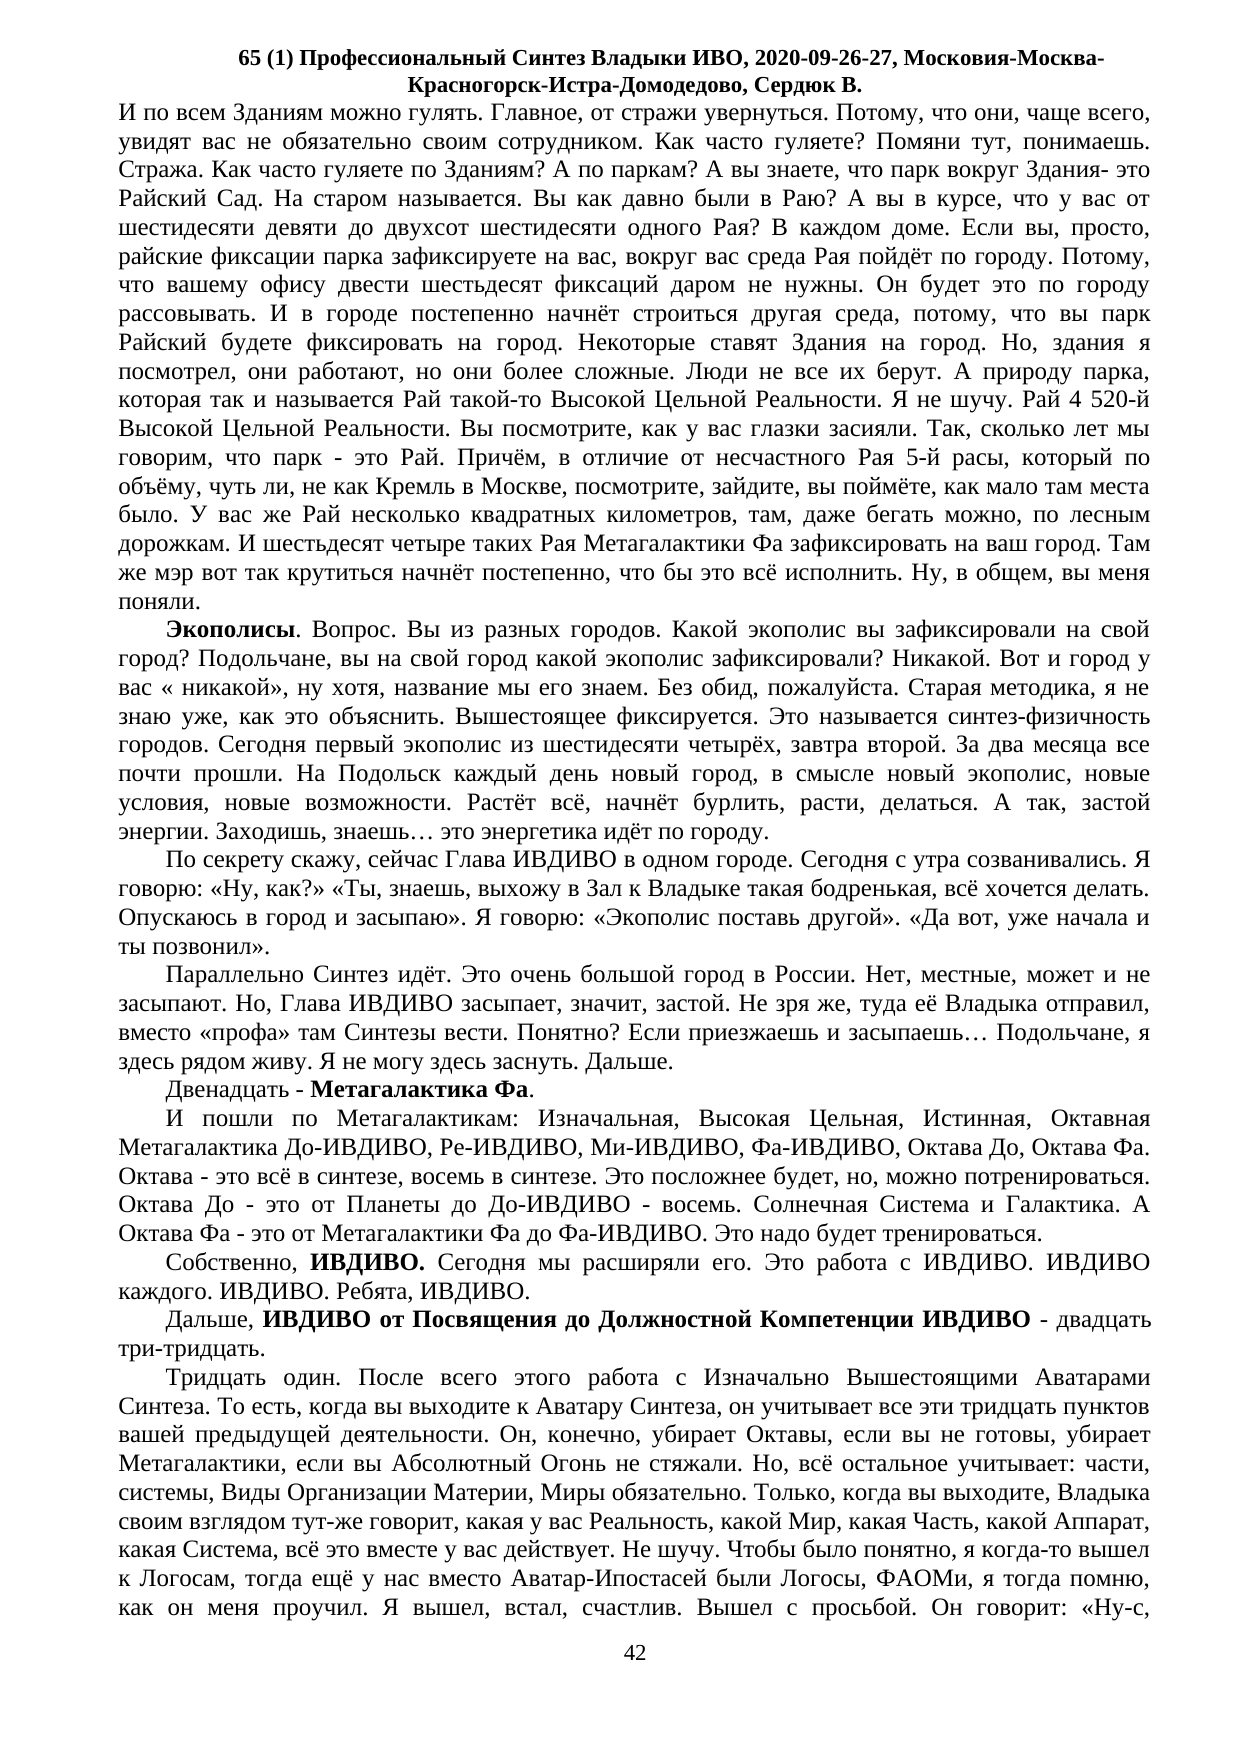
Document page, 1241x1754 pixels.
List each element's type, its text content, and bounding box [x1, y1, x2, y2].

text По секрету скажу, сейчас Глава ИВДИВО в одном городе. Сегодня с утра созванивались. Я говорю: «Ну, как?» «Ты, знаешь, выхожу в Зал к Владыке такая бодренькая, всё хочется делать. Опускаюсь в город и засыпаю». Я говорю: «Экополис поставь другой». «Да вот, уже начала и ты позвонил». [118, 844, 1152, 959]
text И пошли по Метагалактикам: Изначальная, Высокая Цельная, Истинная, Октавная Метагалактика До-ИВДИВО, Ре-ИВДИВО, Ми-ИВДИВО, Фа-ИВДИВО, Октава До, Октава Фа. Октава - это всё в синтезе, восемь в синтезе. Это посложнее будет, но, можно потренироваться. Октава До - это от Планеты до До-ИВДИВО - восемь. Солнечная Система и Галактика. А Октава Фа - это от Метагалактики Фа до Фа-ИВДИВО. Это надо будет тренироваться. [118, 1103, 1152, 1247]
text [118, 1362, 1152, 1621]
text Дальше, ИВДИВО от Посвящения до Должностной Компетенции ИВДИВО - двадцать три-тридцать. [118, 1304, 1152, 1362]
text Параллельно Синтез идёт. Это очень большой город в России. Нет, местные, может и не засыпают. Но, Глава ИВДИВО засыпает, значит, застой. Не зря же, туда её Владыка отправил, вместо «профа» там Синтезы вести. Понятно? Если приезжаешь и засыпаешь… Подольчане, я здесь рядом живу. Я не могу здесь заснуть. Дальше. [118, 959, 1152, 1074]
text Экополисы. Вопрос. Вы из разных городов. Какой экополис вы зафиксировали на свой город? Подольчане, вы на свой город какой экополис зафиксировали? Никакой. Вот и город у вас « никакой», ну хотя, название мы его знаем. Без обид, пожалуйста. Старая методика, я не знаю уже, как это объяснить. Вышестоящее фиксируется. Это называется синтез-физичность городов. Сегодня первый экополис из шестидесяти четырёх, завтра второй. За два месяца все почти прошли. На Подольск каждый день новый город, в смысле новый экополис, новые условия, новые возможности. Растёт всё, начнёт бурлить, расти, делаться. А так, застой энергии. Заходишь, знаешь… это энергетика идёт по городу. [118, 614, 1152, 844]
text Собственно, ИВДИВО. Сегодня мы расширяли его. Это работа с ИВДИВО. ИВДИВО каждого. ИВДИВО. Ребята, ИВДИВО. [118, 1247, 1152, 1304]
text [118, 97, 1152, 614]
text Двенадцать - Метагалактика Фа. [118, 1074, 1152, 1103]
